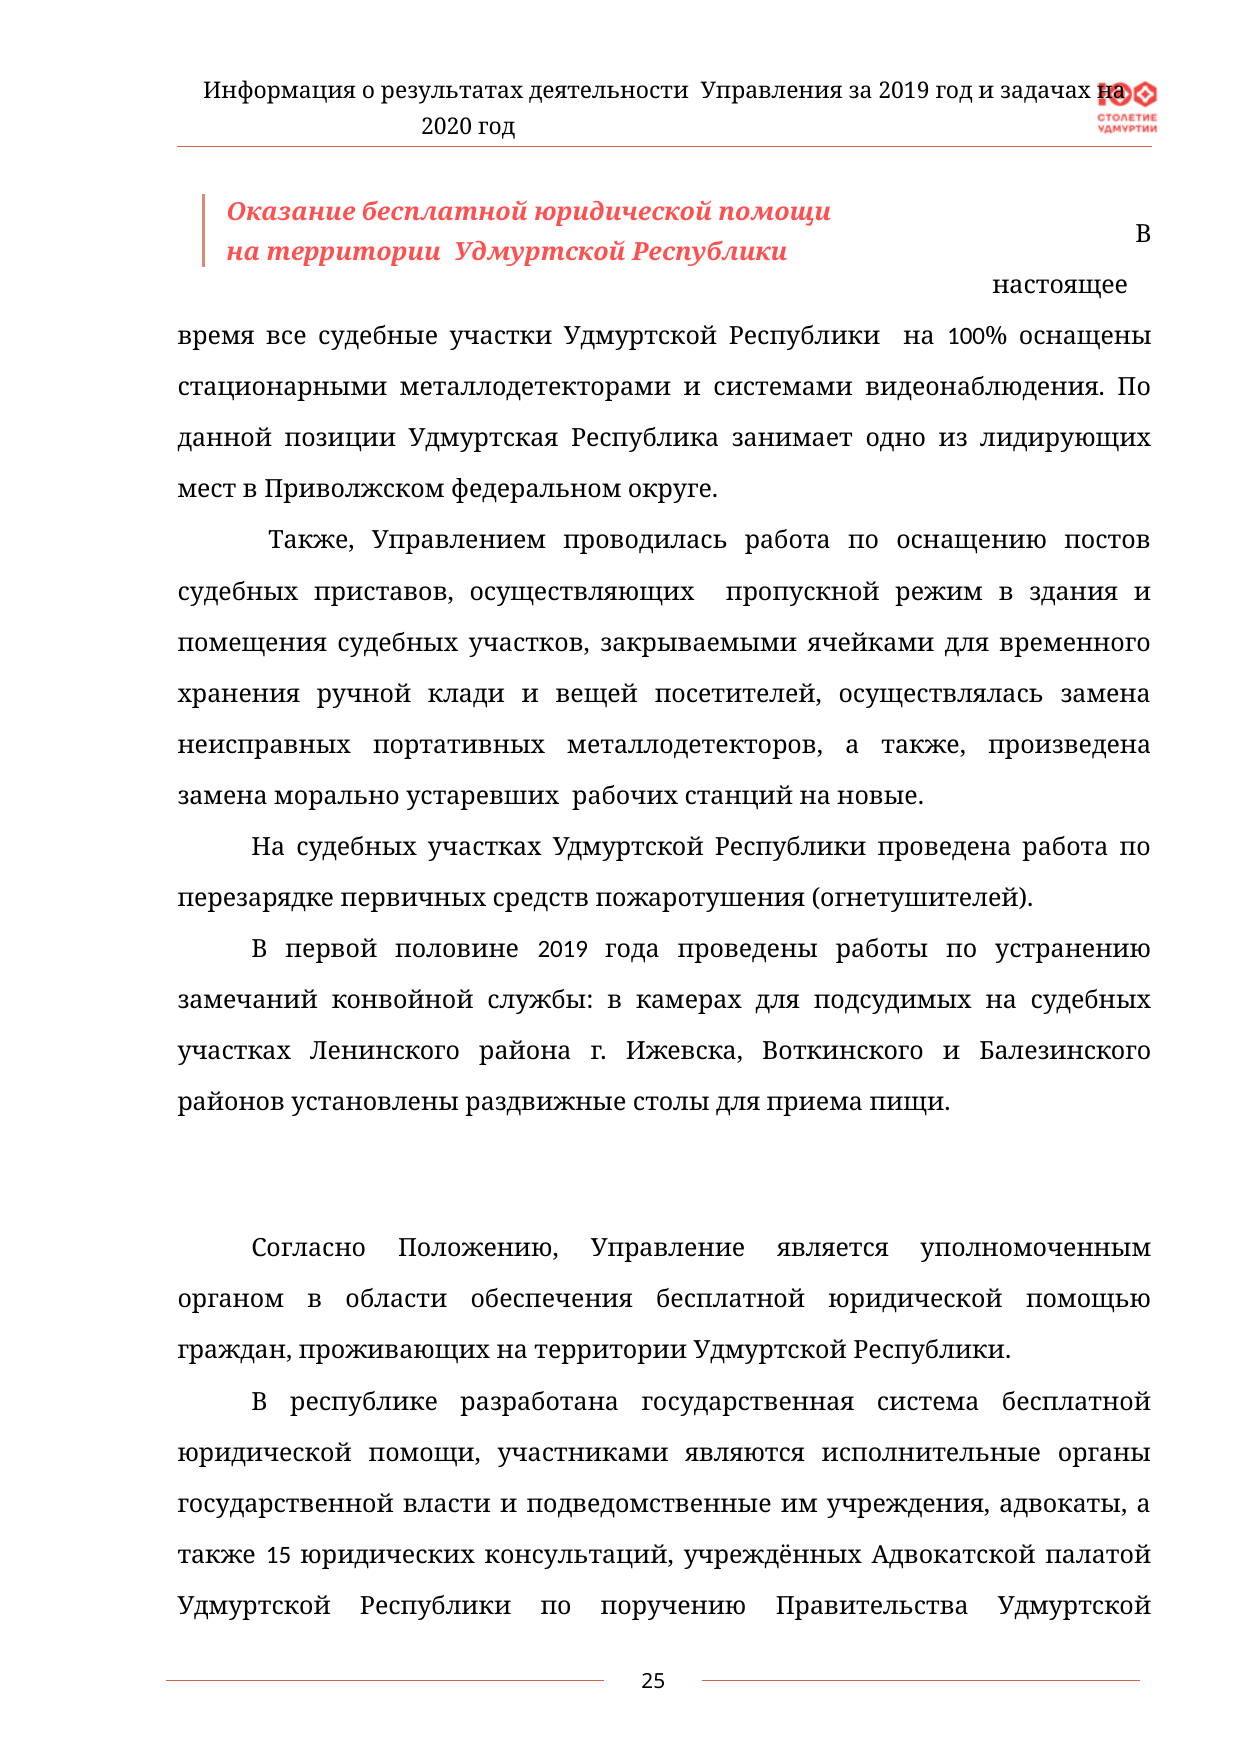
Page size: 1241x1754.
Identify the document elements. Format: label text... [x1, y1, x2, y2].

text В первой половине 2019 года проведены работы по устранению замечаний конвойной службы: в камерах для подсудимых на судебных участках Ленинского района г. Ижевска, Воткинского и Балезинского районов установлены раздвижные столы для приема пищи. [177, 931, 1152, 1118]
text Согласно Положению, Управление является уполномоченным органом в области обеспечения бесплатной юридической помощью граждан, проживающих на территории Удмуртской Республики. [177, 1230, 1152, 1366]
text На судебных участках Удмуртской Республики проведена работа по перезарядке первичных средств пожаротушения (огнетушителей). [177, 828, 1152, 913]
text В настоящее время все судебные участки Удмуртской Республики на 100% оснащены стационарными металлодетекторами и системами видеонаблюдения. По данной позиции Удмуртская Республика занимает одно из лидирующих мест в Приволжском федеральном округе. [177, 216, 1152, 505]
text Также, Управлением проводилась работа по оснащению постов судебных приставов, осуществляющих пропускной режим в здания и помещения судебных участков, закрываемыми ячейками для временного хранения ручной клади и вещей посетителей, осуществлялась замена неисправных портативных металлодетекторов, а также, произведена замена морально устаревших рабочих станций на новые. [177, 522, 1152, 811]
picture [1088, 73, 1164, 143]
